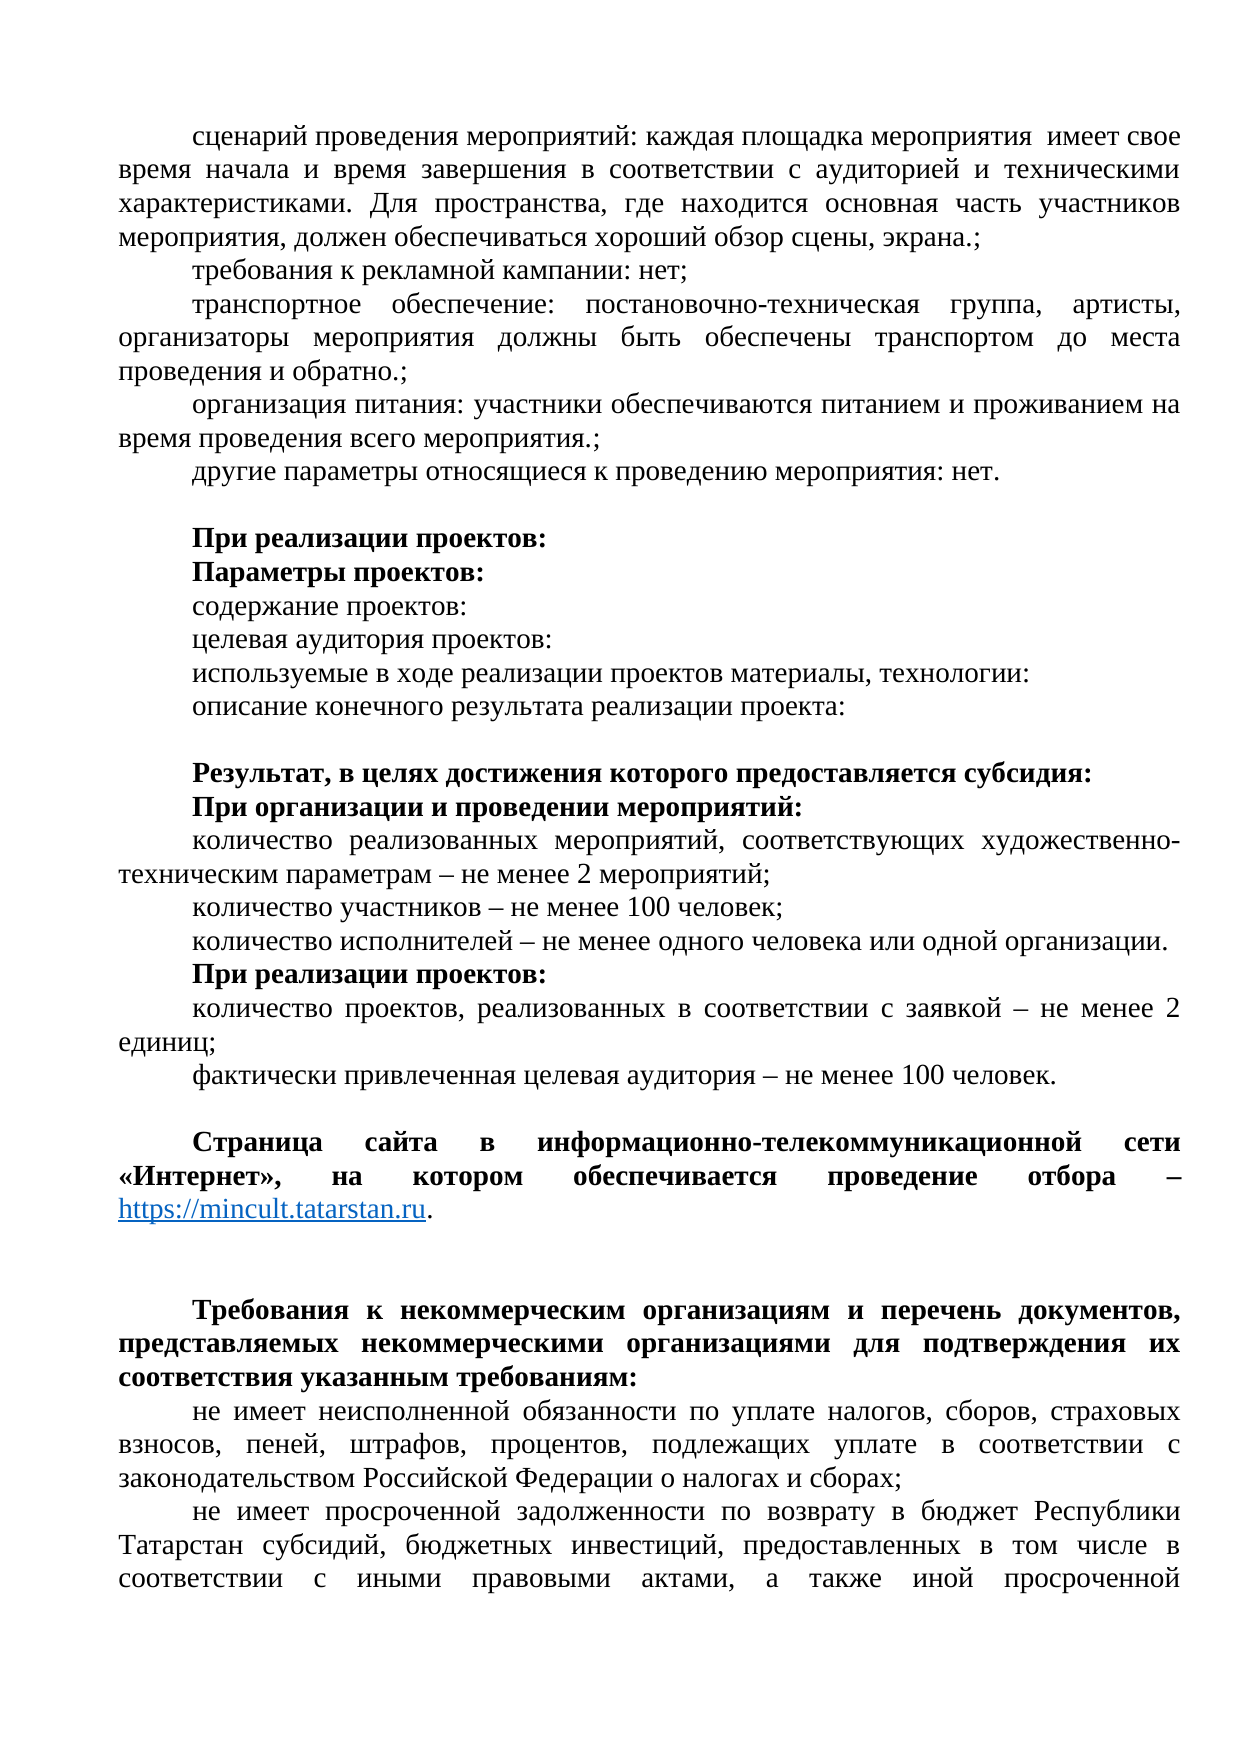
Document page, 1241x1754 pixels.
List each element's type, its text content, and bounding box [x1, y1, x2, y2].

text целевая аудитория проектов: [118, 621, 1181, 655]
text количество исполнителей – не менее одного человека или одной организации. [118, 923, 1181, 957]
text организация питания: участники обеспечиваются питанием и проживанием на время проведения всего мероприятия.; [118, 386, 1181, 453]
text количество проектов, реализованных в соответствии с заявкой – не менее 2 единиц; [118, 990, 1181, 1057]
text Требования к некоммерческим организациям и перечень документов, представляемых некоммерческими организациями для подтверждения их соответствия указанным требованиям: [118, 1292, 1181, 1393]
text Параметры проектов: [118, 554, 1181, 588]
text описание конечного результата реализации проекта: [118, 688, 1181, 722]
text требования к рекламной кампании: нет; [118, 252, 1181, 286]
text фактически привлеченная целевая аудитория – не менее 100 человек. [118, 1057, 1181, 1091]
text количество участников – не менее 100 человек; [118, 889, 1181, 923]
text При реализации проектов: [118, 521, 1181, 554]
text При реализации проектов: [118, 957, 1181, 990]
text используемые в ходе реализации проектов материалы, технологии: [118, 655, 1181, 688]
text содержание проектов: [118, 588, 1181, 621]
text Страница сайта в информационно-телекоммуникационной сети «Интернет», на котором обеспечивается проведение отбора – https://mincult.tatarstan.ru. [118, 1124, 1181, 1225]
text сценарий проведения мероприятий: каждая площадка мероприятия имеет свое время начала и время завершения в соответствии с аудиторией и техническими характеристиками. Для пространства, где находится основная часть участников мероприятия, должен обеспечиваться хороший обзор сцены, экрана.; [118, 118, 1181, 252]
text не имеет неисполненной обязанности по уплате налогов, сборов, страховых взносов, пеней, штрафов, процентов, подлежащих уплате в соответствии с законодательством Российской Федерации о налогах и сборах; [118, 1393, 1181, 1493]
text При организации и проведении мероприятий: [118, 789, 1181, 822]
text другие параметры относящиеся к проведению мероприятия: нет. [118, 453, 1181, 487]
text транспортное обеспечение: постановочно-техническая группа, артисты, организаторы мероприятия должны быть обеспечены транспортом до места проведения и обратно.; [118, 286, 1181, 386]
text Результат, в целях достижения которого предоставляется субсидия: [118, 755, 1181, 789]
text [118, 1493, 1181, 1594]
text количество реализованных мероприятий, соответствующих художественно-техническим параметрам – не менее 2 мероприятий; [118, 822, 1181, 889]
